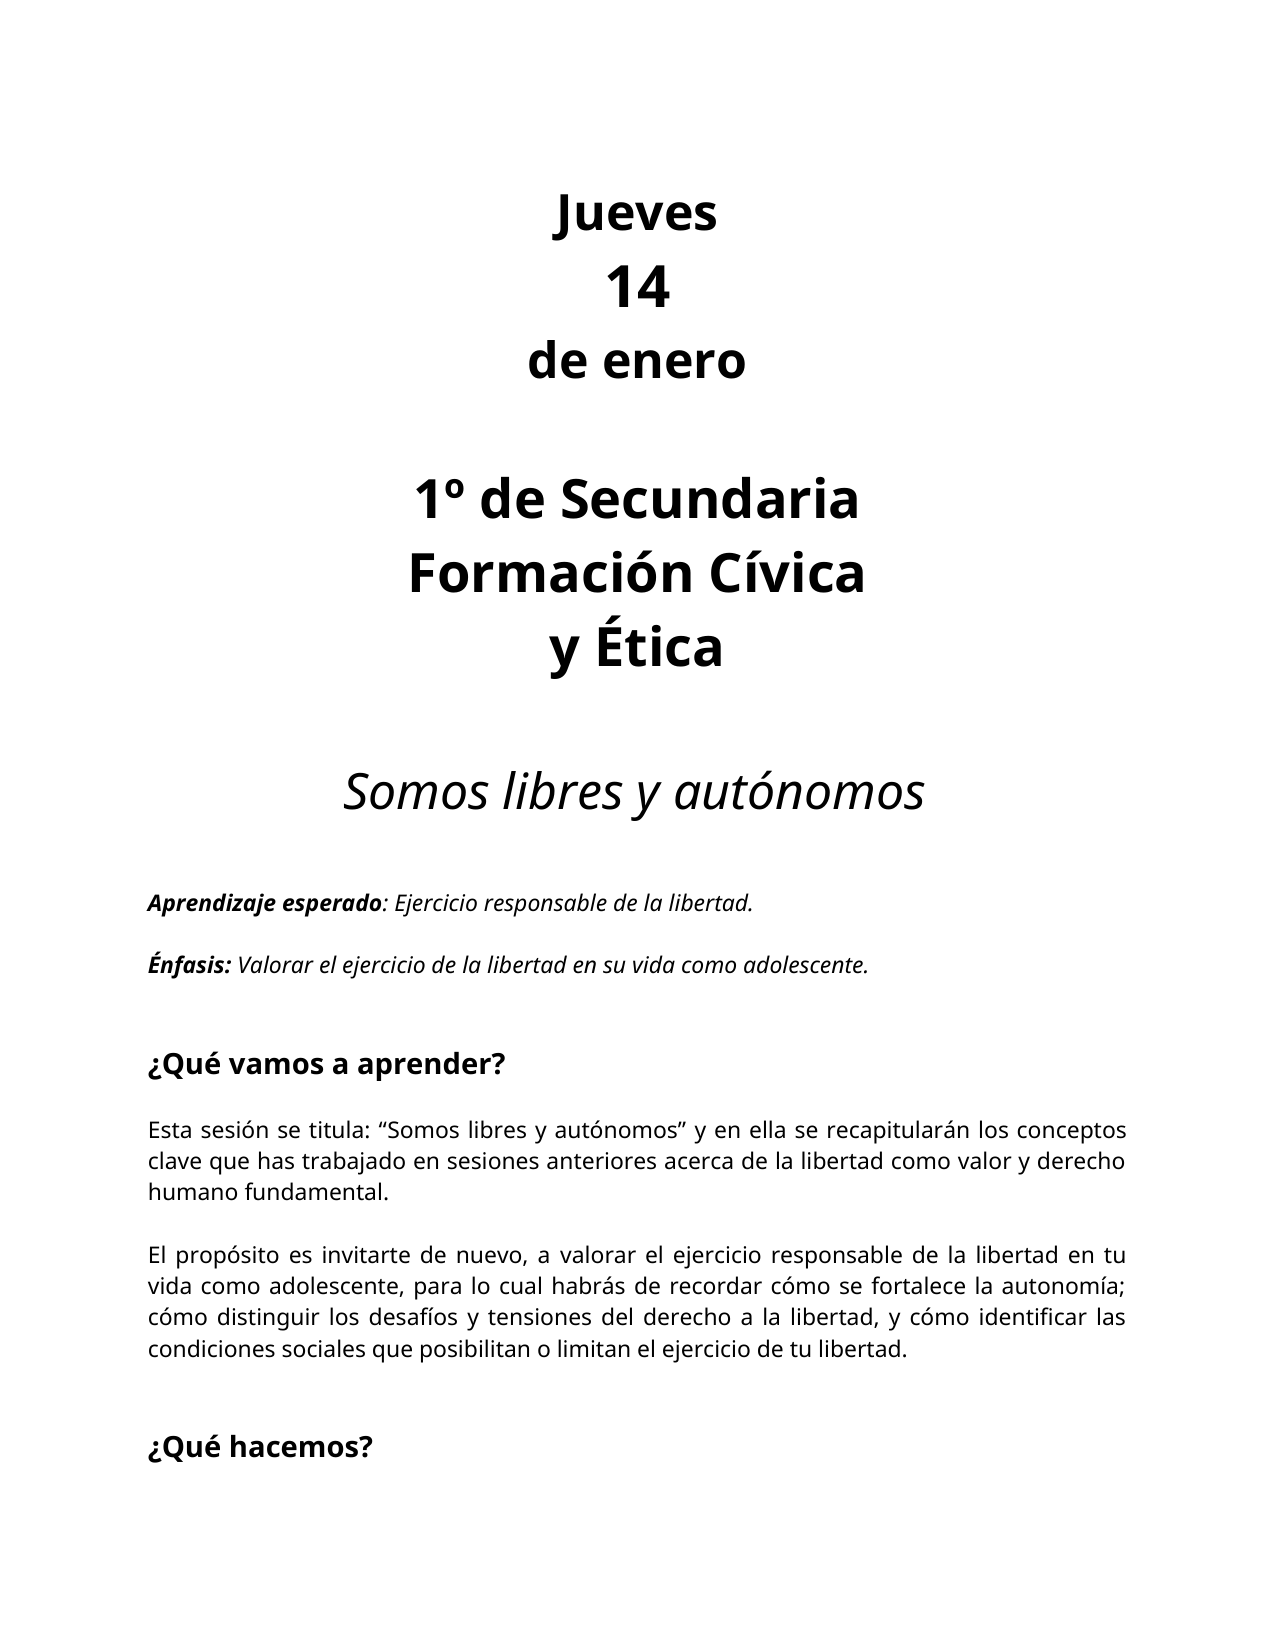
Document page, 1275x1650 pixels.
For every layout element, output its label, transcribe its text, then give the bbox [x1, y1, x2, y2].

text Somos libres y autónomos [148, 756, 1127, 824]
text El propósito es invitarte de nuevo, a valorar el ejercicio responsable de la libertad en tu vida como adolescente, para lo cual habrás de recordar cómo se fortalece la autonomía; cómo distinguir los desafíos y tensiones del derecho a la libertad, y cómo identificar las condiciones sociales que posibilitan o limitan el ejercicio de tu libertad. [148, 1239, 1127, 1364]
text y Ética [148, 608, 1127, 682]
text 14 [148, 245, 1127, 325]
text ¿Qué hacemos? [148, 1426, 1127, 1466]
text de enero [148, 325, 1127, 393]
text Formación Cívica [148, 535, 1127, 608]
text Aprendizaje esperado: Ejercicio responsable de la libertad. [148, 887, 1127, 918]
text 1º de Secundaria [148, 461, 1127, 535]
text ¿Qué vamos a aprender? [148, 1043, 1127, 1083]
text Énfasis: Valorar el ejercicio de la libertad en su vida como adolescente. [148, 949, 1127, 980]
text Jueves [148, 177, 1127, 245]
text Esta sesión se titula: “Somos libres y autónomos” y en ella se recapitularán los conceptos clave que has trabajado en sesiones anteriores acerca de la libertad como valor y derecho humano fundamental. [148, 1114, 1127, 1208]
